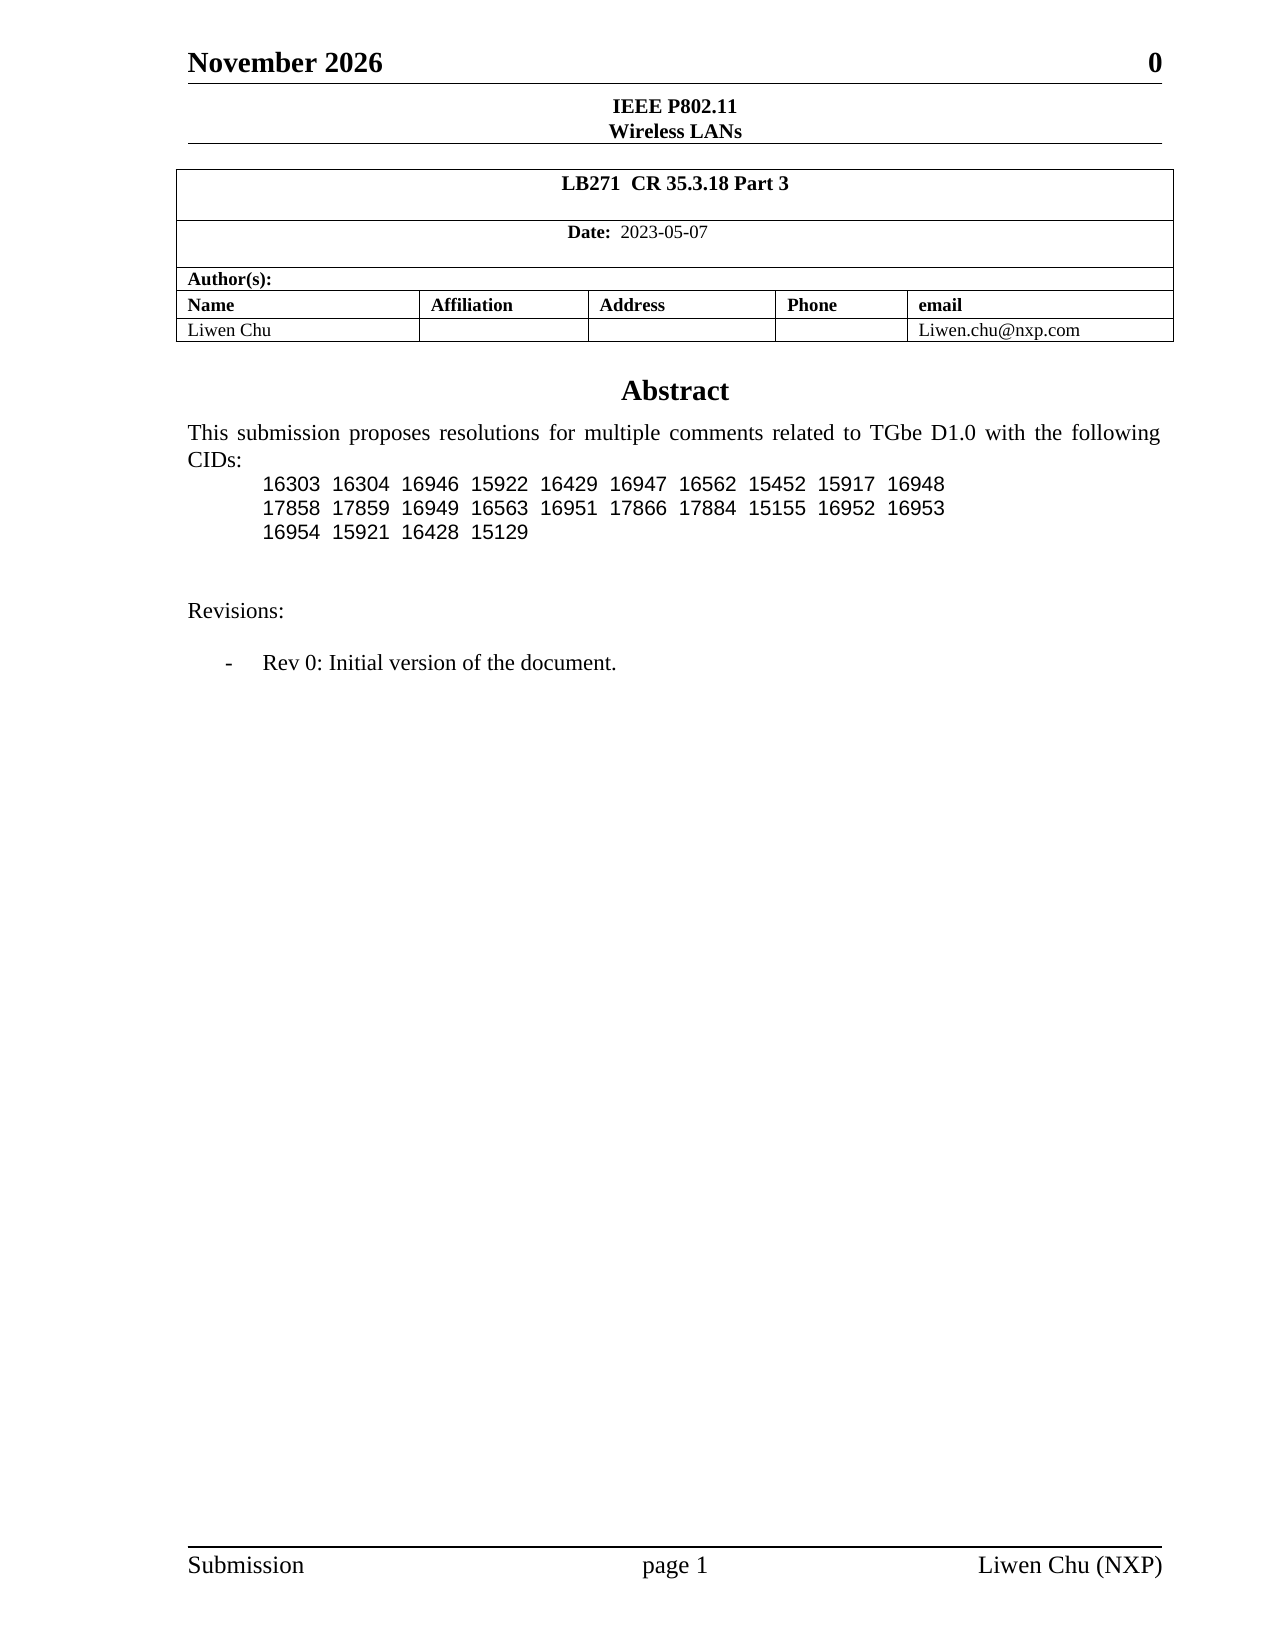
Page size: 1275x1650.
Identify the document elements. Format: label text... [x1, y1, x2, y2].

table_cell Name [177, 291, 419, 318]
text This submission proposes resolutions for multiple comments related to TGbe D1.0 with the following CIDs: [187, 419, 1162, 472]
table_cell [589, 319, 775, 341]
table_cell Date: 2023-05-07 [177, 221, 1173, 267]
table_cell Phone [776, 291, 907, 318]
text 16303 16304 16946 15922 16429 16947 16562 15452 15917 16948 [187, 472, 1162, 496]
text Abstract [187, 373, 1162, 407]
text 17858 17859 16949 16563 16951 17866 17884 15155 16952 16953 [187, 496, 1162, 520]
table_cell Liwen.chu@nxp.com [908, 319, 1173, 341]
table_cell [420, 319, 588, 341]
list Rev 0: Initial version of the document. [225, 649, 1162, 676]
table_cell Address [589, 291, 775, 318]
text Revisions: [187, 597, 1162, 623]
table_cell Liwen Chu [177, 319, 419, 341]
table_cell Author(s): [177, 268, 1173, 290]
text 16954 15921 16428 15129 [187, 520, 1162, 544]
table_cell Affiliation [420, 291, 588, 318]
table_cell email [908, 291, 1173, 318]
table_cell [776, 319, 907, 341]
table_header LB271 CR 35.3.18 Part 3 [177, 170, 1173, 220]
text IEEE P802.11 Wireless LANs [187, 94, 1162, 144]
